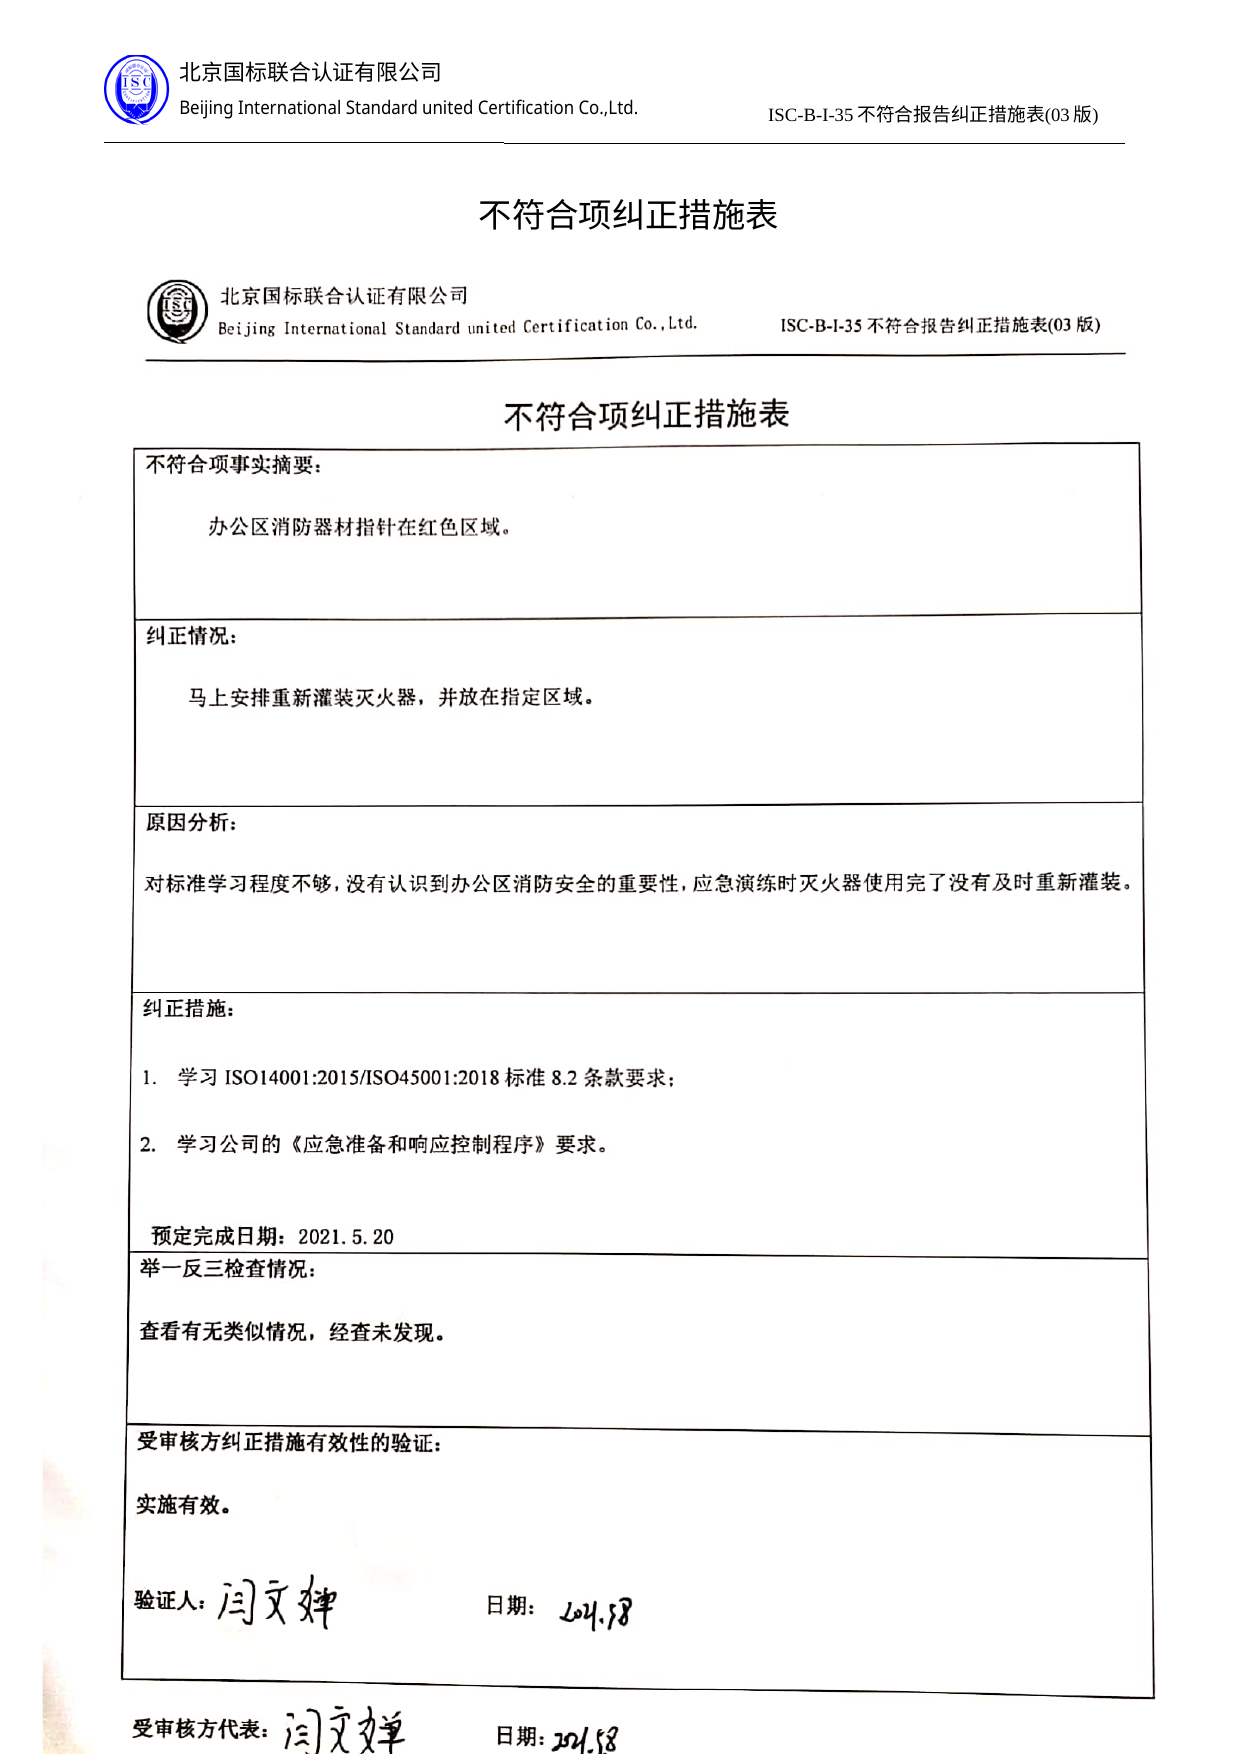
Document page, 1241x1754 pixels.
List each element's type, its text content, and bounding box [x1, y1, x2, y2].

picture [42, 245, 1210, 1754]
text 不符合项纠正措施表 [104, 180, 1153, 245]
picture [104, 55, 172, 124]
